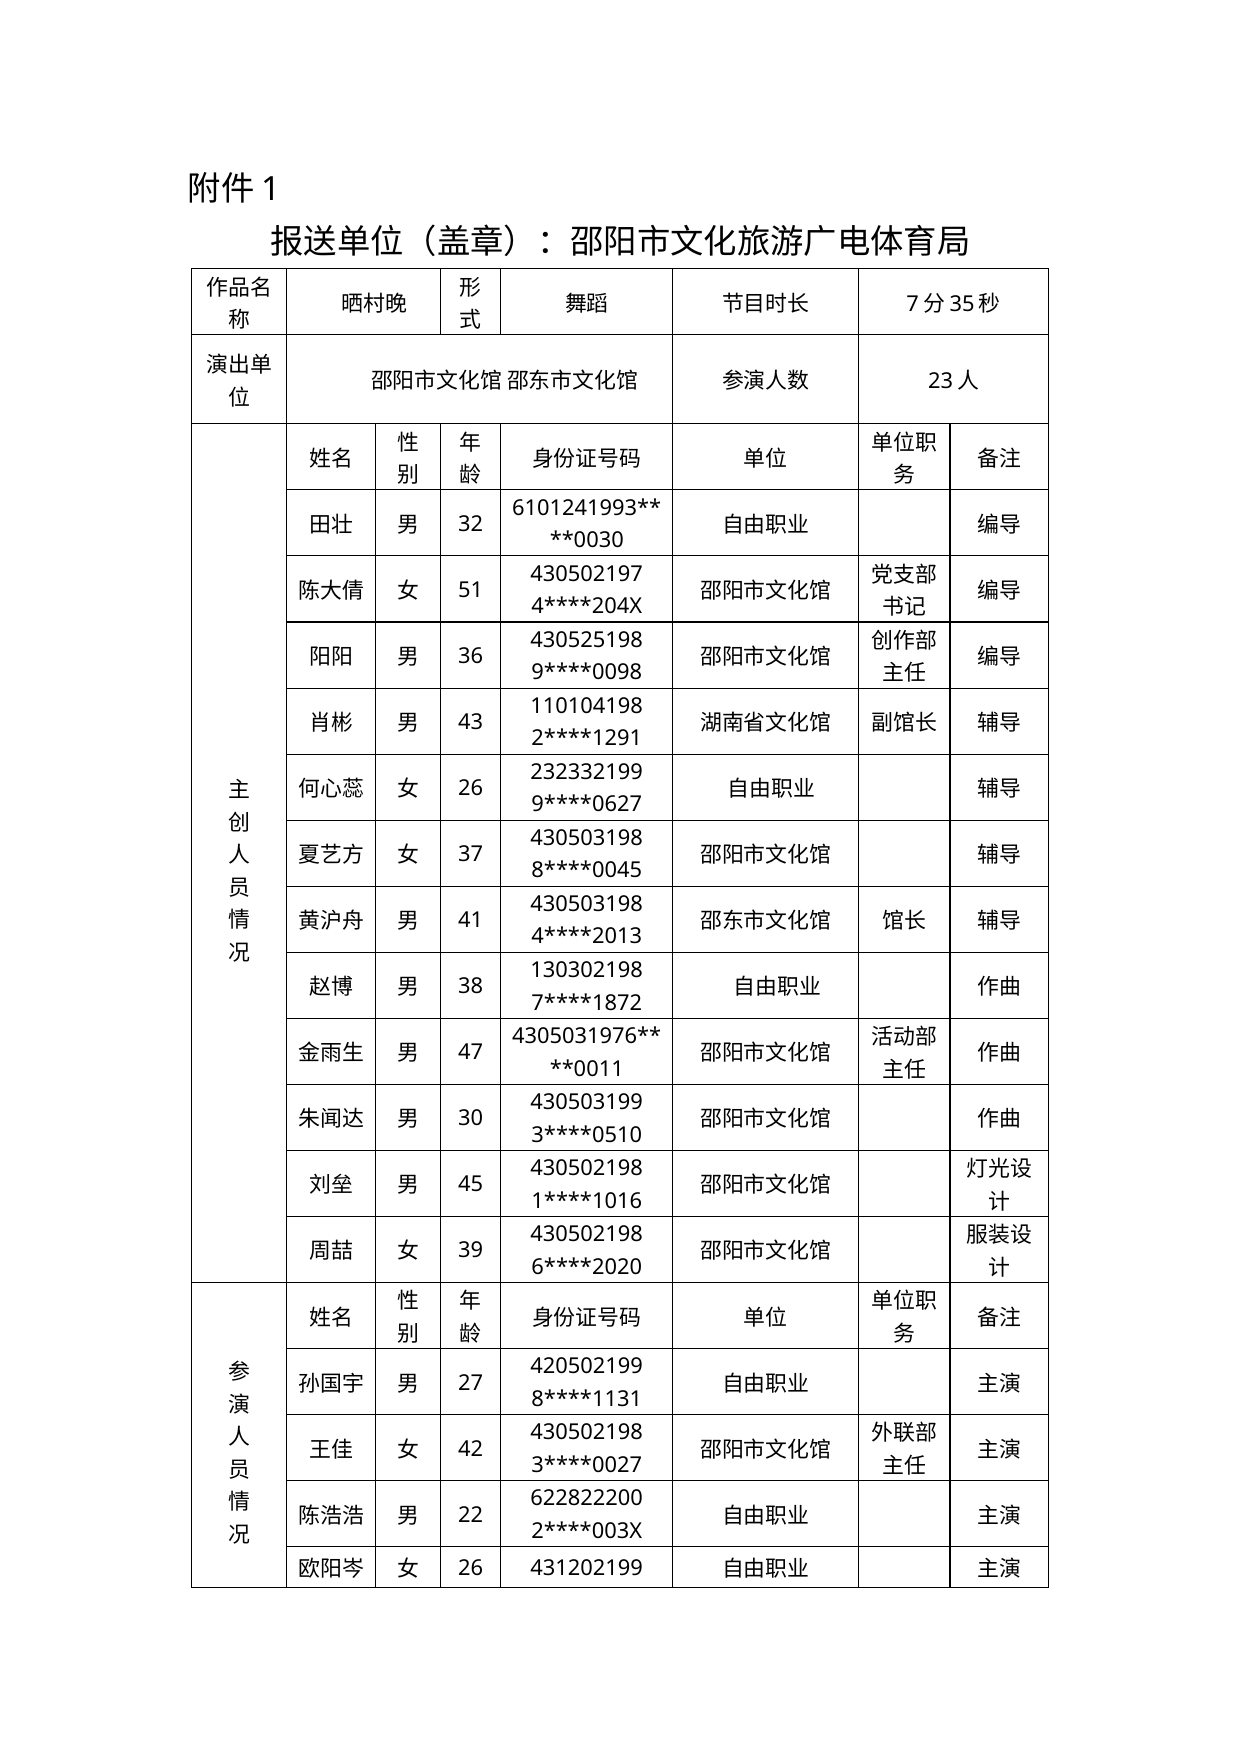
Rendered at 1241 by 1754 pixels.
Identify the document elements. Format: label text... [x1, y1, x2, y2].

table_header 作品名称 [192, 269, 286, 334]
table_cell [859, 953, 949, 1018]
table_cell 27 [441, 1349, 500, 1414]
table_cell 灯光设计 [951, 1151, 1048, 1216]
table_cell 37 [441, 821, 500, 886]
table_cell 邵阳市文化馆 [673, 1019, 858, 1084]
table_cell 黄沪舟 [287, 887, 375, 952]
table_cell 女 [376, 1217, 440, 1282]
table_cell 2323321999****0627 [501, 755, 672, 819]
table_cell 单位职务 [859, 424, 949, 489]
table_cell 男 [376, 1481, 440, 1546]
table_cell [859, 1151, 949, 1216]
table_cell 副馆长 [859, 689, 949, 753]
table_cell 演出单位 [192, 335, 286, 423]
table_cell 1101041982****1291 [501, 689, 672, 753]
table_header 节目时长 [673, 269, 858, 334]
table_cell 邵阳市文化馆 [673, 1151, 858, 1216]
table_cell 36 [441, 623, 500, 687]
table_cell 1303021987****1872 [501, 953, 672, 1018]
table_cell 32 [441, 490, 500, 555]
table_cell 单位职务 [859, 1283, 949, 1348]
table_cell 邵阳市文化馆 [673, 1085, 858, 1150]
table_cell [859, 1349, 949, 1414]
table_cell [859, 1547, 949, 1587]
table_cell 性别 [376, 1283, 440, 1348]
table_cell 作曲 [951, 1019, 1048, 1084]
table_cell 编导 [951, 623, 1048, 687]
table_cell 42 [441, 1415, 500, 1480]
table_cell 主 创 人 员 情 况 [192, 424, 286, 1282]
table_cell 邵阳市文化馆 [673, 1217, 858, 1282]
table_cell 金雨生 [287, 1019, 375, 1084]
table_cell 30 [441, 1085, 500, 1150]
table_cell 邵阳市文化馆 [673, 1415, 858, 1480]
table_cell 男 [376, 689, 440, 753]
table_cell 备注 [951, 1283, 1048, 1348]
table_cell 单位 [673, 424, 858, 489]
table_cell 姓名 [287, 424, 375, 489]
table_cell 夏艺方 [287, 821, 375, 886]
table_cell 女 [376, 1415, 440, 1480]
table_cell 邵阳市文化馆 邵东市文化馆 [287, 335, 672, 423]
table_cell 邵阳市文化馆 [673, 821, 858, 886]
table_cell 刘垒 [287, 1151, 375, 1216]
table_cell 自由职业 [673, 953, 858, 1018]
table_cell 田壮 [287, 490, 375, 555]
table_cell 41 [441, 887, 500, 952]
table_cell [859, 1085, 949, 1150]
table_cell [859, 490, 949, 555]
table_cell 身份证号码 [501, 1283, 672, 1348]
table_cell 备注 [951, 424, 1048, 489]
table_cell 男 [376, 1151, 440, 1216]
table_cell 自由职业 [673, 490, 858, 555]
text 附件1 [187, 162, 1053, 210]
table_cell [859, 1217, 949, 1282]
table_cell 26 [441, 755, 500, 819]
table_cell 邵阳市文化馆 [673, 623, 858, 687]
table_cell [859, 1481, 949, 1546]
table_cell 欧阳岑彦 [287, 1547, 375, 1587]
table_cell 男 [376, 1349, 440, 1414]
table_cell 女 [376, 556, 440, 621]
table_cell 6228222002****003X [501, 1481, 672, 1546]
table_cell 男 [376, 623, 440, 687]
table_cell 性别 [376, 424, 440, 489]
table_cell 辅导 [951, 689, 1048, 753]
table_cell 4305021981****1016 [501, 1151, 672, 1216]
table_header 7分35秒 [859, 269, 1048, 334]
table_cell 23人 [859, 335, 1048, 423]
text 报送单位（盖章）：邵阳市文化旅游广电体育局 [187, 215, 1053, 263]
table_cell 身份证号码 [501, 424, 672, 489]
table_cell 周喆 [287, 1217, 375, 1282]
table_cell 参 演 人 员 情 况 [192, 1283, 286, 1587]
table_cell 39 [441, 1217, 500, 1282]
table_cell 主演 [951, 1415, 1048, 1480]
table_cell 自由职业 [673, 1349, 858, 1414]
table_cell 22 [441, 1481, 500, 1546]
table_cell [859, 755, 949, 819]
table_cell 男 [376, 953, 440, 1018]
table_cell 邵东市文化馆 [673, 887, 858, 952]
table_cell 外联部主任 [859, 1415, 949, 1480]
table_cell 辅导 [951, 821, 1048, 886]
table_cell 阳阳 [287, 623, 375, 687]
table_cell 陈大倩 [287, 556, 375, 621]
table_header 形式 [441, 269, 500, 334]
table_cell 姓名 [287, 1283, 375, 1348]
table_cell 4205021998****1131 [501, 1349, 672, 1414]
table_cell 4305031976****0011 [501, 1019, 672, 1084]
table_cell 邵阳市文化馆 [673, 556, 858, 621]
table_cell 作曲 [951, 953, 1048, 1018]
table_cell 作曲 [951, 1085, 1048, 1150]
table_cell 孙国宇 [287, 1349, 375, 1414]
table_cell 4305031984****2013 [501, 887, 672, 952]
table_cell 自由职业 [673, 1547, 858, 1587]
table_cell 单位 [673, 1283, 858, 1348]
table_cell 赵博 [287, 953, 375, 1018]
table_cell 辅导 [951, 887, 1048, 952]
table_cell 男 [376, 490, 440, 555]
table_cell 活动部主任 [859, 1019, 949, 1084]
table_cell 4305031993****0510 [501, 1085, 672, 1150]
table_cell 男 [376, 1019, 440, 1084]
table_cell 编导 [951, 490, 1048, 555]
table_cell 王佳 [287, 1415, 375, 1480]
table_cell 4305021983****0027 [501, 1415, 672, 1480]
table_cell 女 [376, 755, 440, 819]
table_cell 年龄 [441, 1283, 500, 1348]
table_cell 4305021974****204X [501, 556, 672, 621]
table_cell 馆长 [859, 887, 949, 952]
table_cell 主演 [951, 1547, 1048, 1587]
table_cell 26 [441, 1547, 500, 1587]
table_header 舞蹈 [501, 269, 672, 334]
table_cell 肖彬 [287, 689, 375, 753]
table_cell 4305251989****0098 [501, 623, 672, 687]
table_cell 党支部书记 [859, 556, 949, 621]
table_cell 何心蕊 [287, 755, 375, 819]
table_cell 4305031988****0045 [501, 821, 672, 886]
table_cell 自由职业 [673, 1481, 858, 1546]
table_cell 4312021999****0486 [501, 1547, 672, 1587]
table_cell 女 [376, 1547, 440, 1587]
table_cell 朱闻达 [287, 1085, 375, 1150]
table_cell 辅导 [951, 755, 1048, 819]
table_cell 男 [376, 887, 440, 952]
table_cell 编导 [951, 556, 1048, 621]
table_cell 参演人数 [673, 335, 858, 423]
table_cell 湖南省文化馆 [673, 689, 858, 753]
table_cell 男 [376, 1085, 440, 1150]
table_cell 创作部主任 [859, 623, 949, 687]
table_cell 女 [376, 821, 440, 886]
table_cell 45 [441, 1151, 500, 1216]
table_cell 自由职业 [673, 755, 858, 819]
table_cell 6101241993****0030 [501, 490, 672, 555]
table_cell 服装设计 [951, 1217, 1048, 1282]
table_cell 51 [441, 556, 500, 621]
table_cell 4305021986****2020 [501, 1217, 672, 1282]
table_cell 38 [441, 953, 500, 1018]
table_cell 主演 [951, 1481, 1048, 1546]
table_cell 主演 [951, 1349, 1048, 1414]
table_cell 43 [441, 689, 500, 753]
table_header 晒村晚 [287, 269, 440, 334]
table_cell 47 [441, 1019, 500, 1084]
table_cell 陈浩浩 [287, 1481, 375, 1546]
table_cell 年龄 [441, 424, 500, 489]
table_cell [859, 821, 949, 886]
